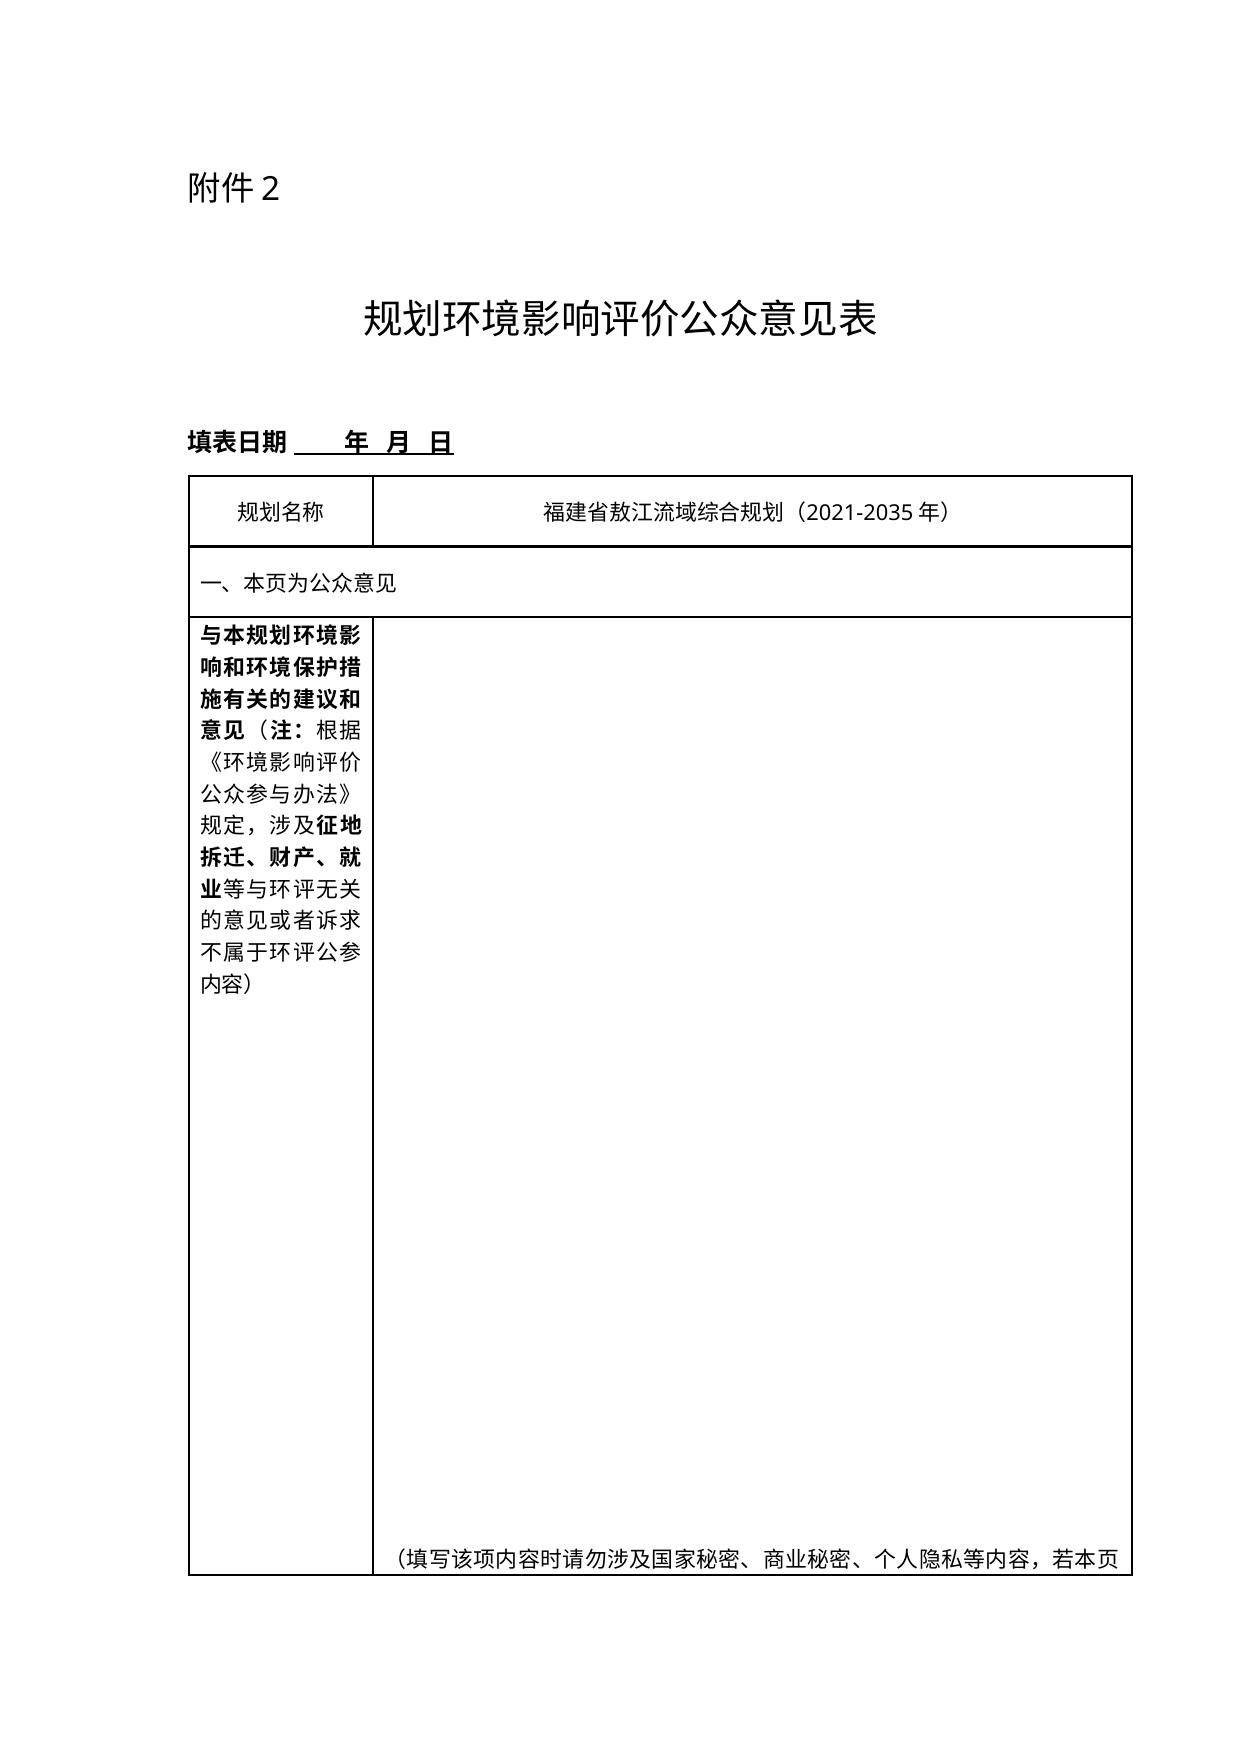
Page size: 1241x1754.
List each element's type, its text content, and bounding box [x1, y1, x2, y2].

table_header 福建省敖江流域综合规划（2021-2035年） [374, 477, 1131, 545]
text 附件2 [187, 162, 1053, 210]
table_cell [374, 618, 1131, 1573]
text 填表日期 年 月 日 [187, 422, 1053, 458]
table_header 规划名称 [190, 477, 372, 545]
table_cell 一、本页为公众意见 [190, 548, 1131, 616]
text 规划环境影响评价公众意见表 [187, 288, 1053, 345]
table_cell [190, 618, 372, 1573]
